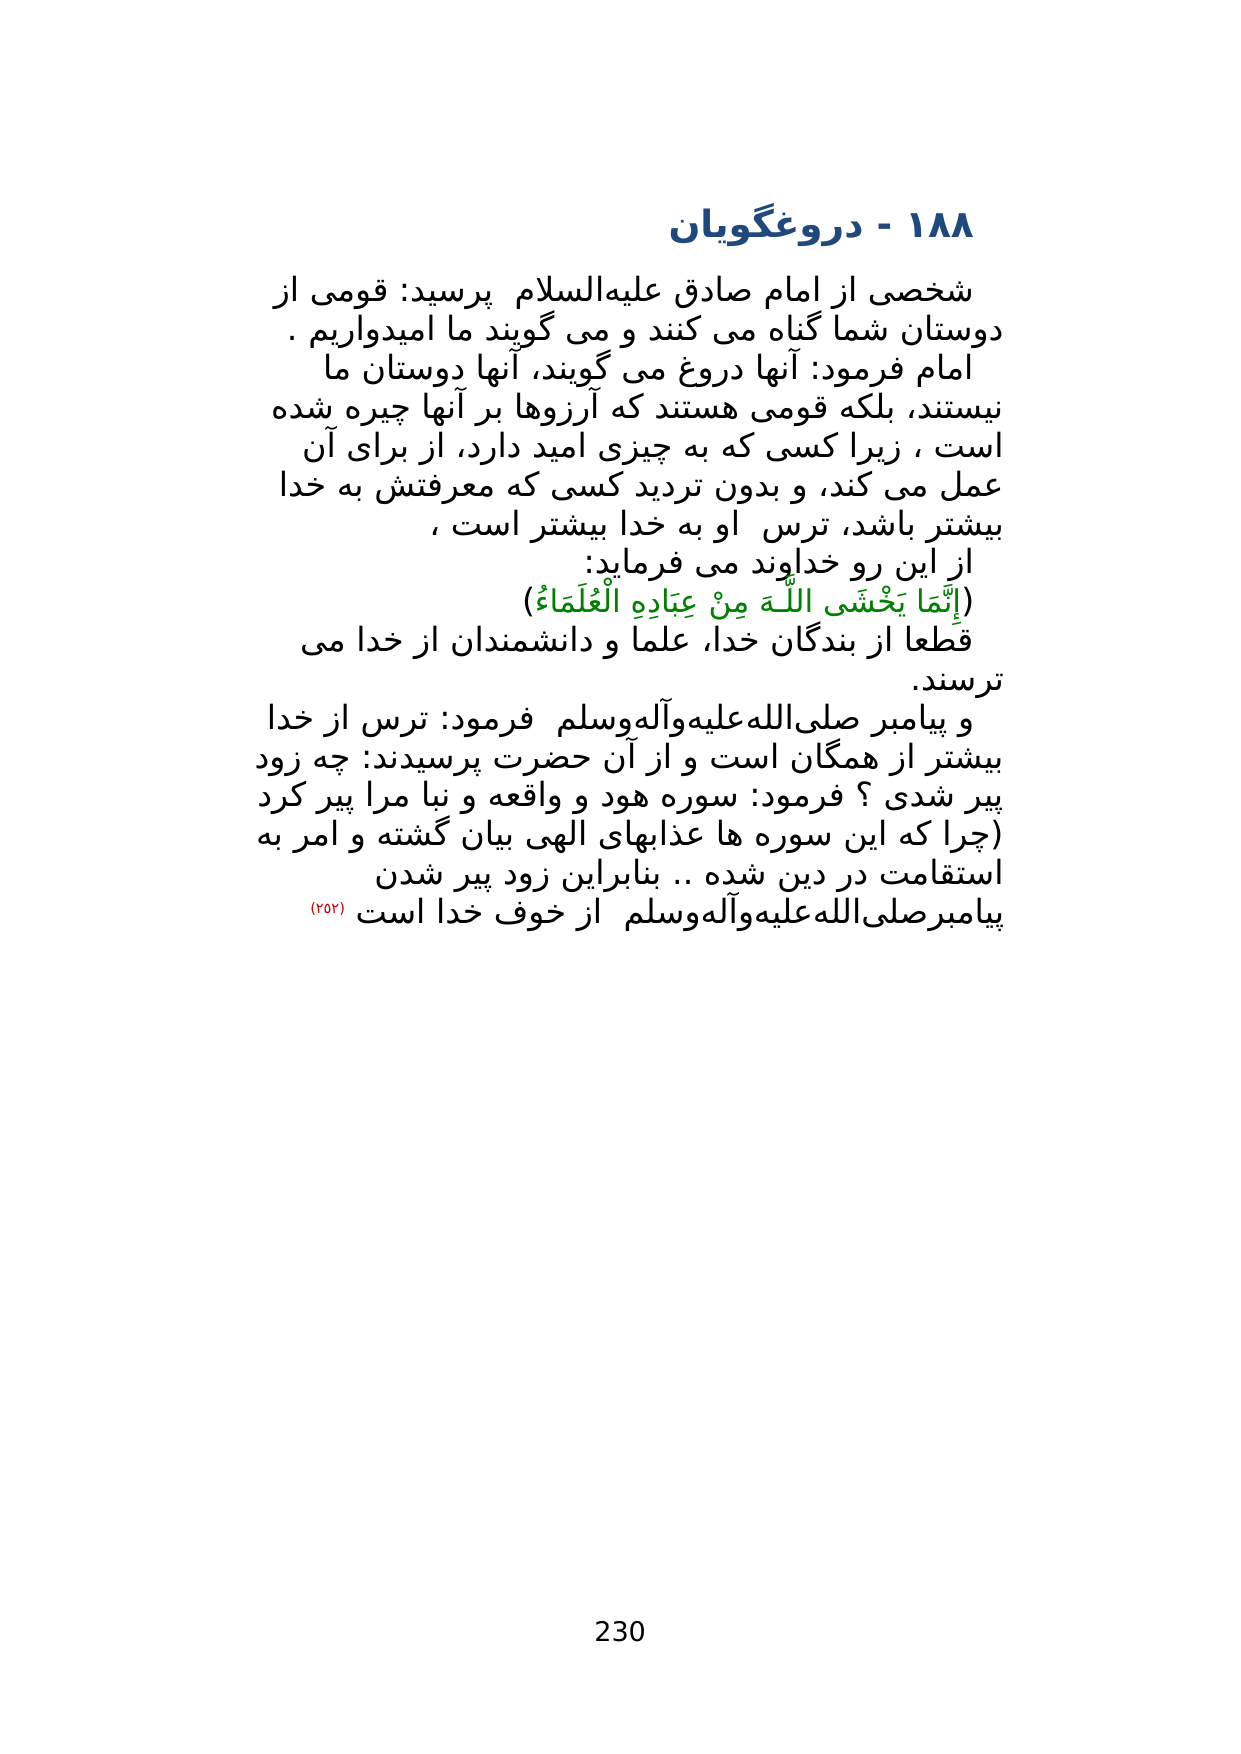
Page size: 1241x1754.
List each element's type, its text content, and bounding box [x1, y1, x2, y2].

text امام فرمود: آنها دروغ مى گويند، آنها دوستان ما نيستند، بلكه قومى هستند كه آرزوها بر آنها چيره شده است ، زيرا كسى كه به چيزى اميد دارد، از براى آن عمل مى كند، و بدون ترديد كسى كه معرفتش به خدا بيشتر باشد، ترس ‍ او به خدا بيشتر است ، [236, 348, 1004, 543]
text و پيامبر صلى‌الله‌عليه‌وآله‌وسلم فرمود: ترس از خدا بيشتر از همگان است و از آن حضرت پرسيدند: چه زود پير شدى ؟ فرمود: سوره هود و واقعه و نبا مرا پير كرد (چرا كه اين سوره ها عذابهاى الهى بيان گشته و امر به استقامت در دين شده .. بنابراين زود پير شدن پيامبرصلى‌الله‌عليه‌وآله‌وسلم از خوف خدا است (٢٥٢) [236, 698, 1004, 931]
text قطعا از بندگان خدا، علما و دانشمندان از خدا مى ترسند. [236, 621, 1004, 698]
text (إِنَّمَا يَخْشَى اللَّـهَ مِنْ عِبَادِهِ الْعُلَمَاءُ) [236, 582, 1004, 621]
text شخصى از امام صادق عليه‌السلام پرسيد: قومى از دوستان شما گناه مى كنند و مى گويند ما اميدواريم . [236, 271, 1004, 348]
subtitle ١٨٨ - دروغگويان [236, 202, 1004, 246]
text از اين رو خداوند مى فرمايد: [236, 543, 1004, 582]
